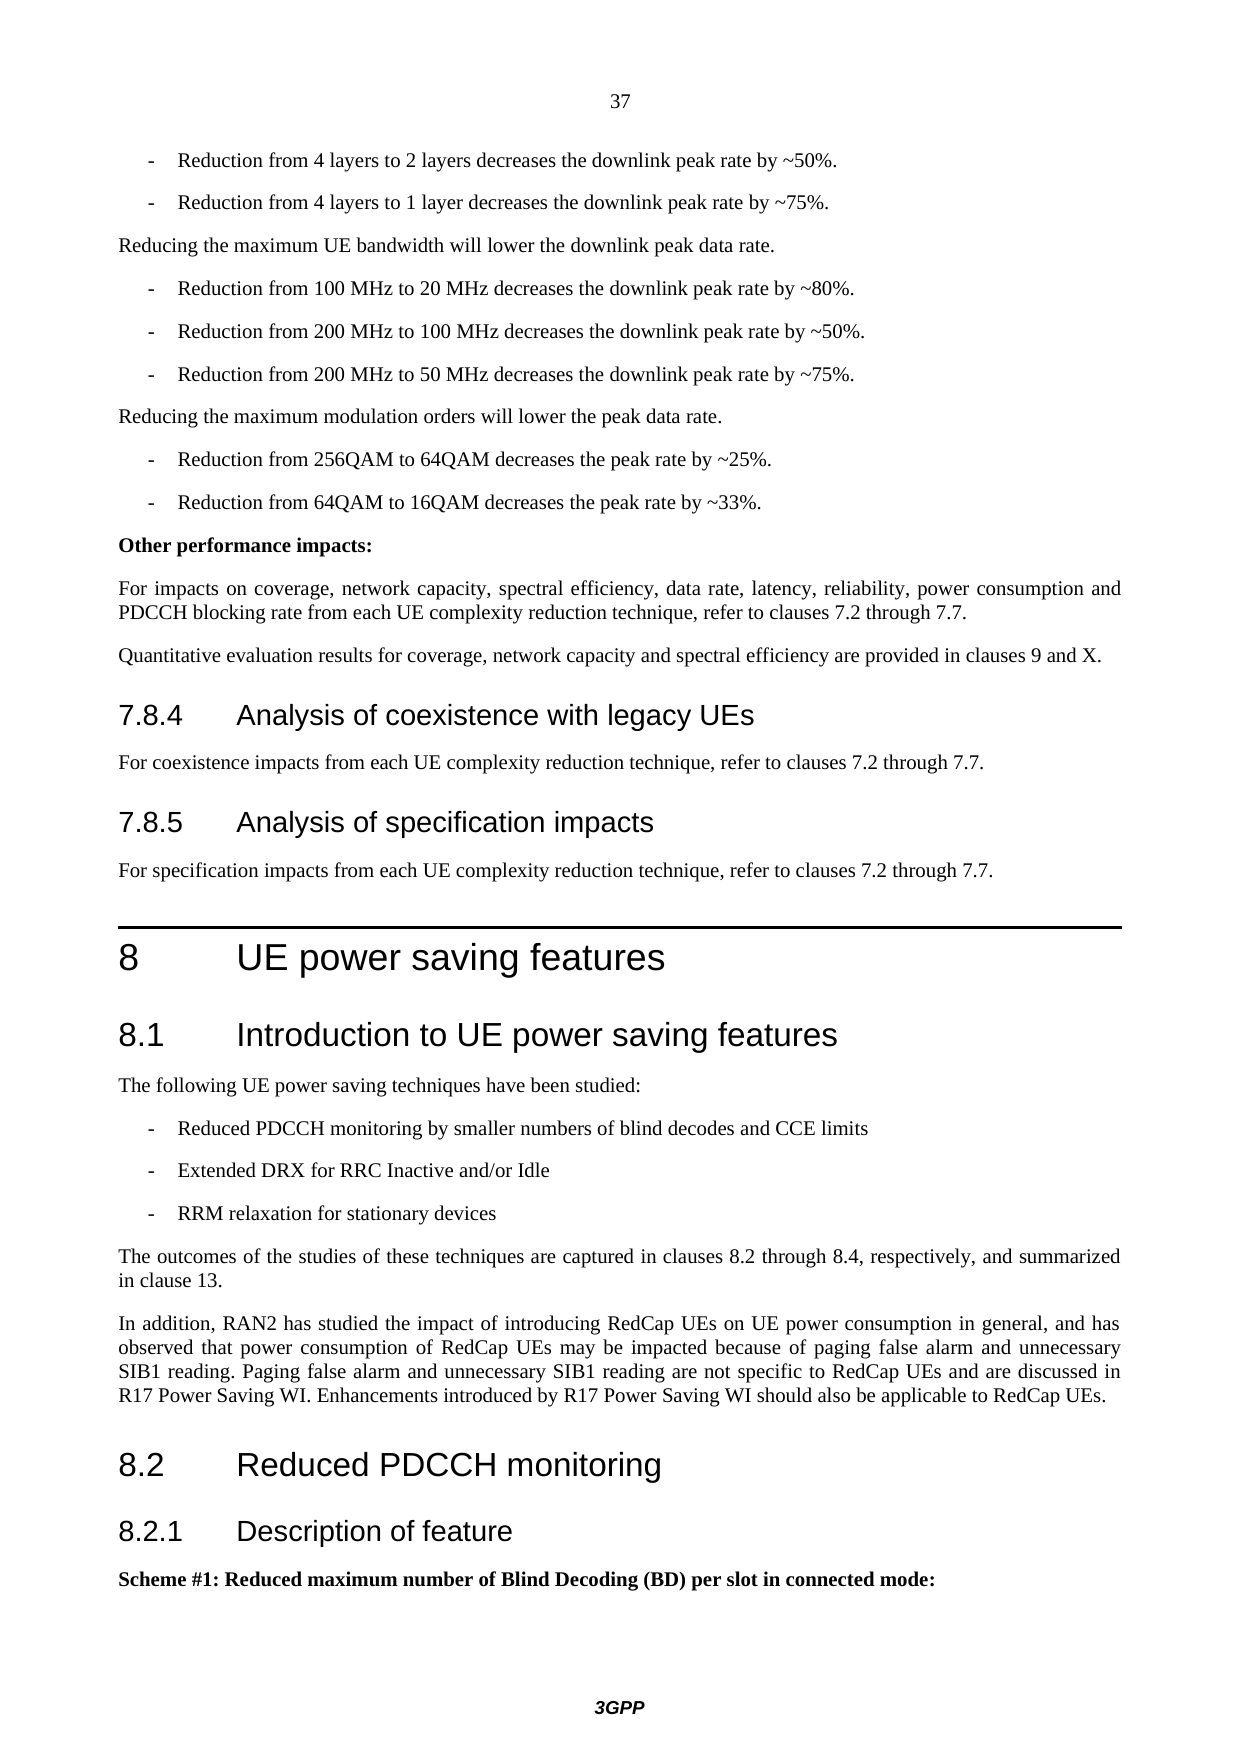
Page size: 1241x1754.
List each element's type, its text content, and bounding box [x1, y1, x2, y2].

text For specification impacts from each UE complexity reduction technique, refer to clauses 7.2 through 7.7. [118, 858, 1122, 882]
text Other performance impacts: [118, 533, 1122, 557]
text - RRM relaxation for stationary devices [148, 1201, 1122, 1225]
text Reducing the maximum modulation orders will lower the peak data rate. [118, 404, 1122, 428]
text For coexistence impacts from each UE complexity reduction technique, refer to clauses 7.2 through 7.7. [118, 750, 1122, 774]
text - Reduction from 100 MHz to 20 MHz decreases the downlink peak rate by ~80%. [148, 276, 1122, 300]
text - Reduction from 256QAM to 64QAM decreases the peak rate by ~25%. [148, 447, 1122, 471]
subtitle 8.2 Reduced PDCCH monitoring [118, 1444, 1122, 1483]
text Reducing the maximum UE bandwidth will lower the downlink peak data rate. [118, 233, 1122, 257]
text Scheme #1: Reduced maximum number of Blind Decoding (BD) per slot in connected mode: [118, 1567, 1122, 1591]
subtitle 8.1 Introduction to UE power saving features [118, 1016, 1122, 1054]
text The following UE power saving techniques have been studied: [118, 1073, 1122, 1097]
text The outcomes of the studies of these techniques are captured in clauses 8.2 through 8.4, respectively, and summarized in clause 13. [118, 1244, 1122, 1292]
text - Reduction from 4 layers to 2 layers decreases the downlink peak rate by ~50%. [148, 147, 1122, 172]
text - Reduction from 200 MHz to 100 MHz decreases the downlink peak rate by ~50%. [148, 319, 1122, 343]
subtitle 8.2.1 Description of feature [118, 1514, 1122, 1548]
text - Reduction from 4 layers to 1 layer decreases the downlink peak rate by ~75%. [148, 190, 1122, 214]
text - Extended DRX for RRC Inactive and/or Idle [148, 1158, 1122, 1182]
text - Reduction from 200 MHz to 50 MHz decreases the downlink peak rate by ~75%. [148, 362, 1122, 386]
subtitle 8 UE power saving features [118, 929, 1122, 978]
text - Reduction from 64QAM to 16QAM decreases the peak rate by ~33%. [148, 490, 1122, 514]
subtitle 7.8.5 Analysis of specification impacts [118, 805, 1122, 839]
subtitle 7.8.4 Analysis of coexistence with legacy UEs [118, 698, 1122, 731]
text - Reduced PDCCH monitoring by smaller numbers of blind decodes and CCE limits [148, 1116, 1122, 1139]
text For impacts on coverage, network capacity, spectral efficiency, data rate, latency, reliability, power consumption and PDCCH blocking rate from each UE complexity reduction technique, refer to clauses 7.2 through 7.7. [118, 576, 1122, 624]
text Quantitative evaluation results for coverage, network capacity and spectral efficiency are provided in clauses 9 and X. [118, 642, 1122, 667]
